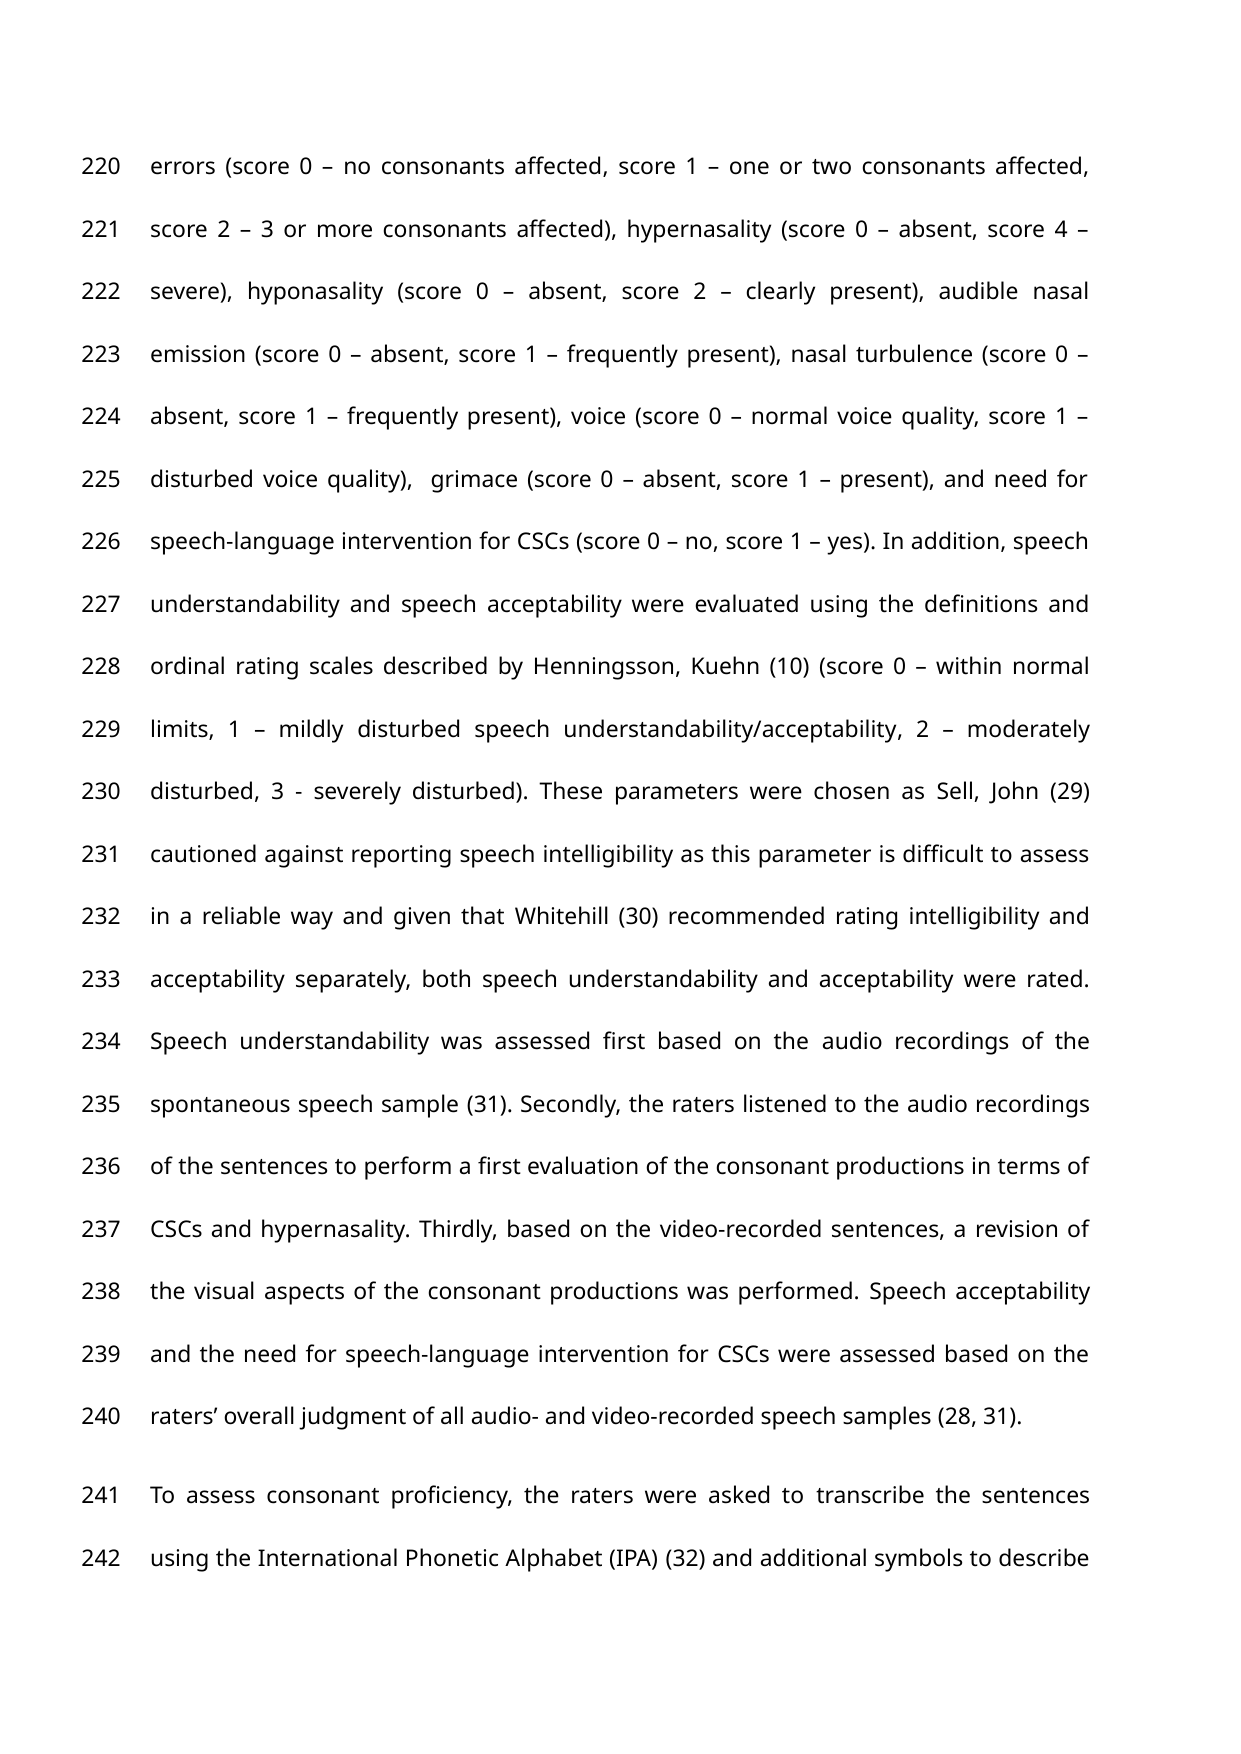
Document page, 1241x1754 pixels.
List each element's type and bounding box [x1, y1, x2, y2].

text [150, 1479, 1090, 1573]
text [150, 150, 1090, 1431]
